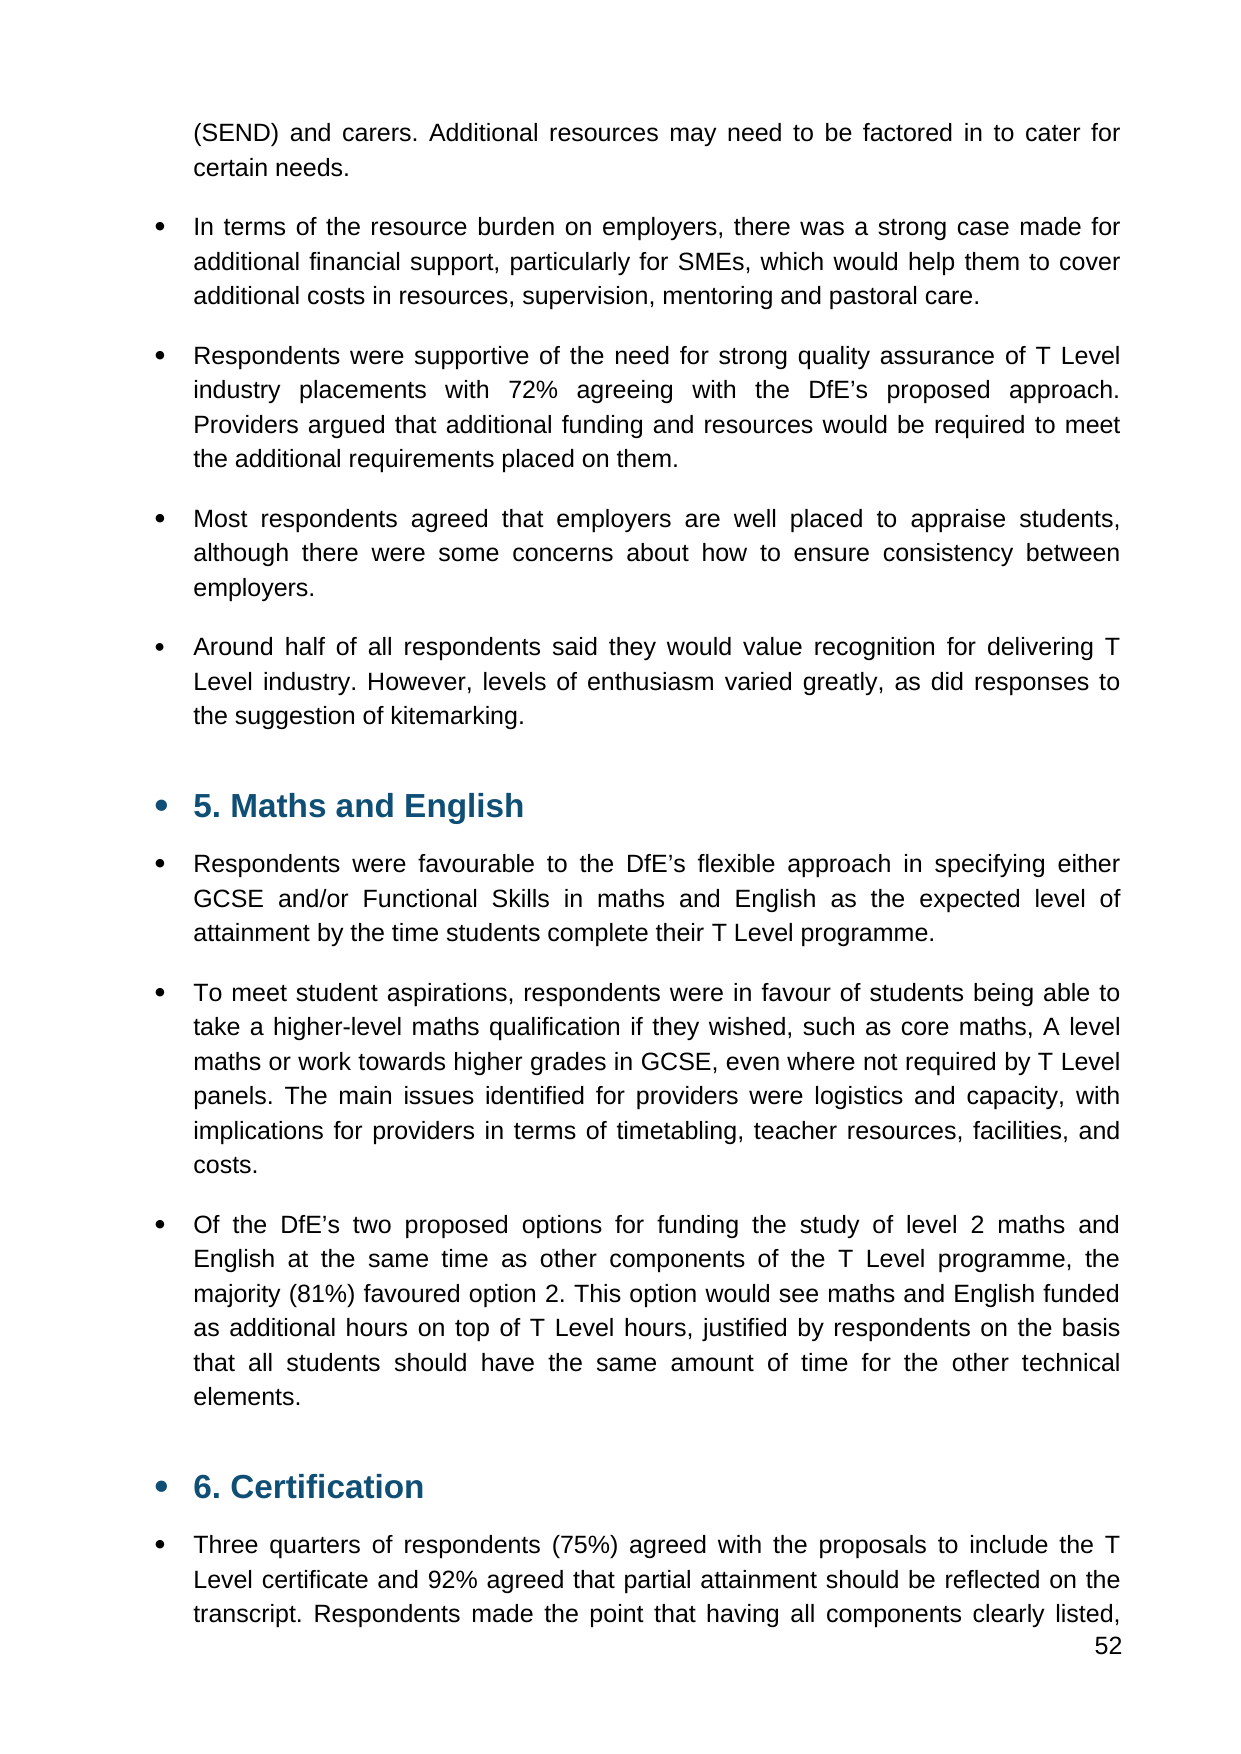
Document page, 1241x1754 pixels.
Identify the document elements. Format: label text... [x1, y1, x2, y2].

text In terms of the resource burden on employers, there was a strong case made for additional financial support, particularly for SMEs, which would help them to cover additional costs in resources, supervision, mentoring and pastoral care. [156, 212, 1122, 310]
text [156, 1530, 1122, 1628]
text Respondents were supportive of the need for strong quality assurance of T Level industry placements with 72% agreeing with the DfE’s proposed approach. Providers argued that additional funding and resources would be required to meet the additional requirements placed on them. [156, 341, 1122, 473]
text To meet student aspirations, respondents were in favour of students being able to take a higher-level maths qualification if they wished, such as core maths, A level maths or work towards higher grades in GCSE, even where not required by T Level panels. The main issues identified for providers were logistics and capacity, with implications for providers in terms of timetabling, teacher resources, facilities, and costs. [156, 978, 1122, 1179]
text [156, 118, 1122, 181]
text Of the DfE’s two proposed options for funding the study of level 2 maths and English at the same time as other components of the T Level programme, the majority (81%) favoured option 2. This option would see maths and English funded as additional hours on top of T Level hours, justified by respondents on the basis that all students should have the same amount of time for the other technical elements. [156, 1210, 1122, 1411]
subtitle 6. Certification [156, 1467, 1122, 1505]
text Respondents were favourable to the DfE’s flexible approach in specifying either GCSE and/or Functional Skills in maths and English as the expected level of attainment by the time students complete their T Level programme. [156, 849, 1122, 947]
text Around half of all respondents said they would value recognition for delivering T Level industry. However, levels of enthusiasm varied greatly, as did responses to the suggestion of kitemarking. [156, 632, 1122, 730]
subtitle 5. Maths and English [156, 786, 1122, 824]
text Most respondents agreed that employers are well placed to appraise students, although there were some concerns about how to ensure consistency between employers. [156, 504, 1122, 601]
